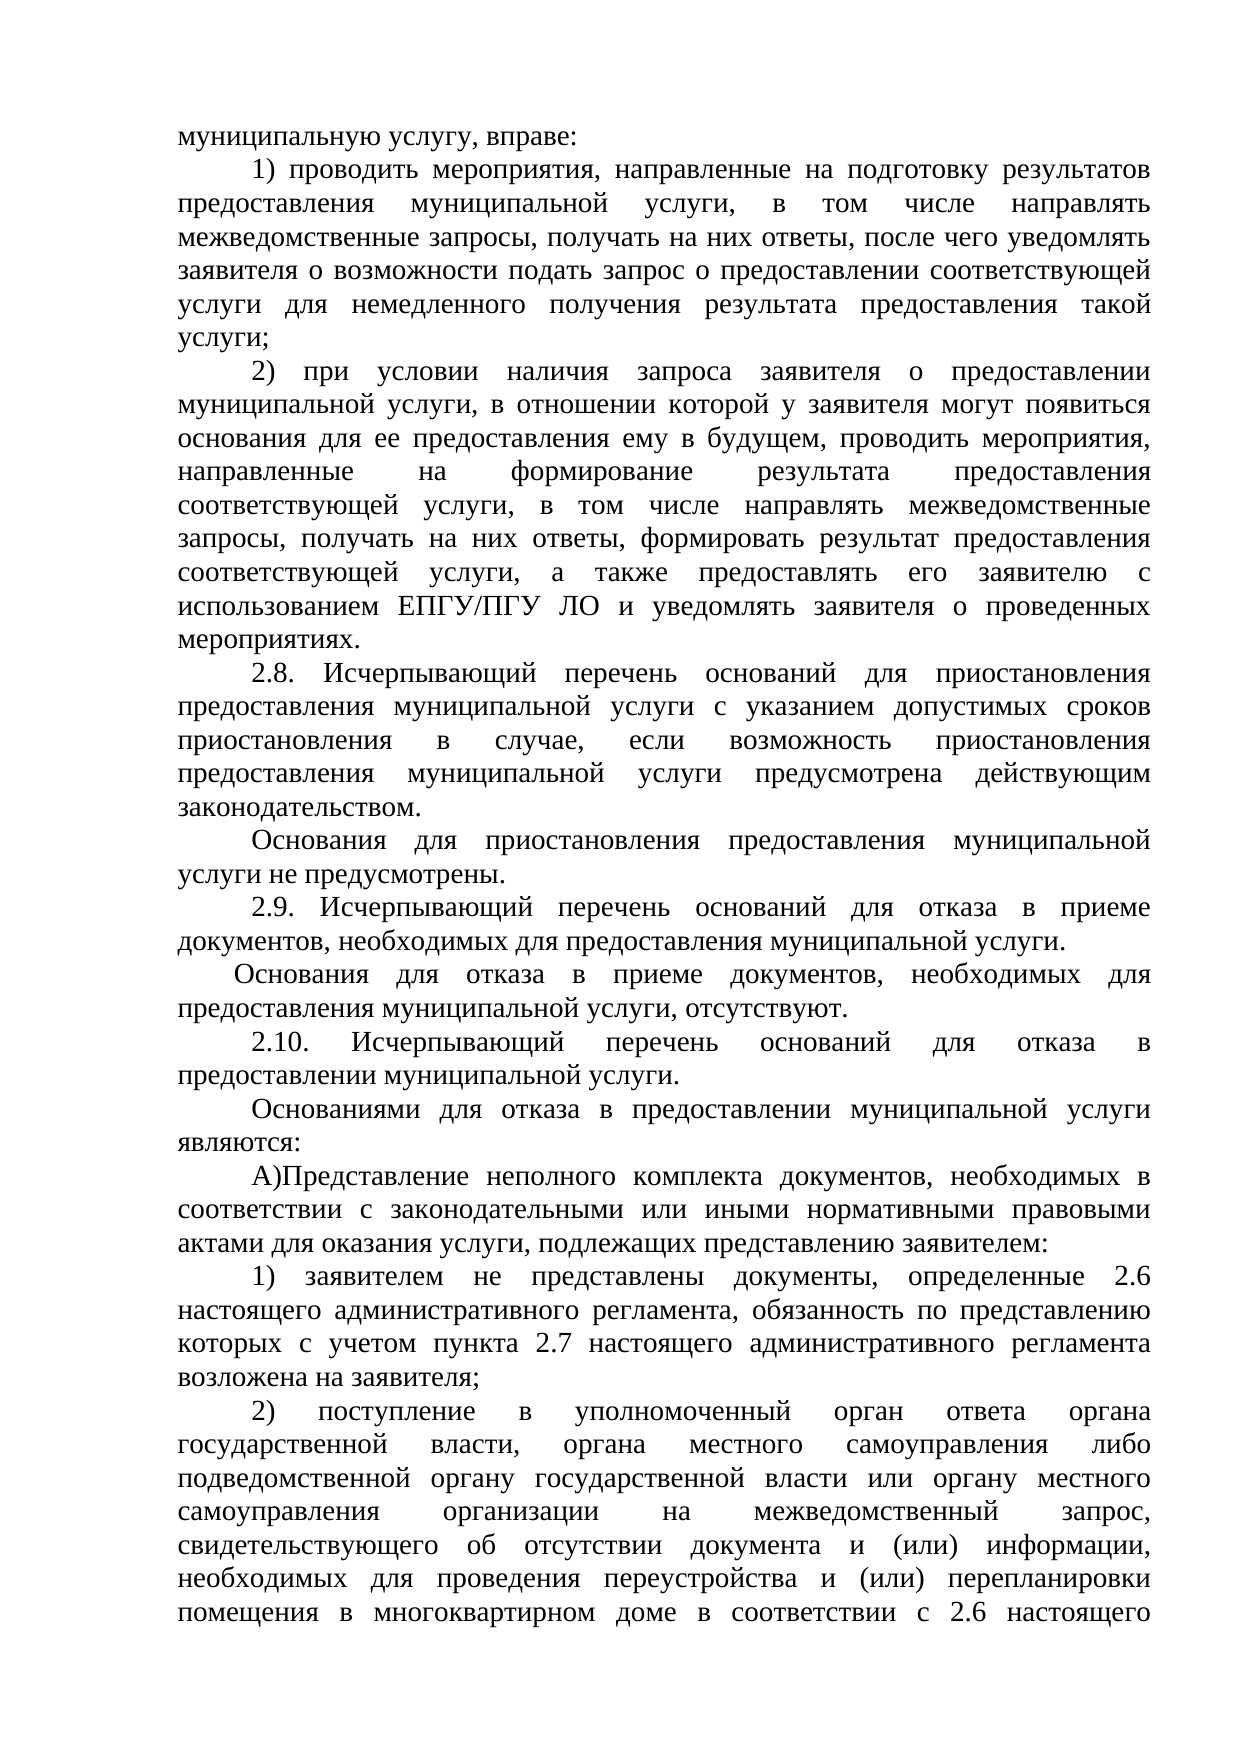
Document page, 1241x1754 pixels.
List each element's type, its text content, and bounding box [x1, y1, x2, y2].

text 1) заявителем не представлены документы, определенные 2.6 настоящего административного регламента, обязанность по представлению которых с учетом пункта 2.7 настоящего административного регламента возложена на заявителя; [177, 1258, 1152, 1393]
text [177, 1393, 1152, 1627]
text 1) проводить мероприятия, направленные на подготовку результатов предоставления муниципальной услуги, в том числе направлять межведомственные запросы, получать на них ответы, после чего уведомлять заявителя о возможности подать запрос о предоставлении соответствующей услуги для немедленного получения результата предоставления такой услуги; [177, 152, 1152, 353]
text 2.9. Исчерпывающий перечень оснований для отказа в приеме документов, необходимых для предоставления муниципальной услуги. [177, 889, 1152, 957]
text 2.10. Исчерпывающий перечень оснований для отказа в предоставлении муниципальной услуги. [177, 1024, 1152, 1091]
text 2) при условии наличия запроса заявителя о предоставлении муниципальной услуги, в отношении которой у заявителя могут появиться основания для ее предоставления ему в будущем, проводить мероприятия, направленные на формирование результата предоставления соответствующей услуги, в том числе направлять межведомственные запросы, получать на них ответы, формировать результат предоставления соответствующей услуги, а также предоставлять его заявителю с использованием ЕПГУ/ПГУ ЛО и уведомлять заявителя о проведенных мероприятиях. [177, 353, 1152, 655]
text Основания для отказа в приеме документов, необходимых для предоставления муниципальной услуги, отсутствуют. [177, 957, 1152, 1024]
text Основаниями для отказа в предоставлении муниципальной услуги являются: [177, 1091, 1152, 1158]
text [177, 118, 1152, 152]
text Основания для приостановления предоставления муниципальной услуги не предусмотрены. [177, 822, 1152, 889]
text А)Представление неполного комплекта документов, необходимых в соответствии с законодательными или иными нормативными правовыми актами для оказания услуги, подлежащих представлению заявителем: [177, 1158, 1152, 1258]
text 2.8. Исчерпывающий перечень оснований для приостановления предоставления муниципальной услуги с указанием допустимых сроков приостановления в случае, если возможность приостановления предоставления муниципальной услуги предусмотрена действующим законодательством. [177, 655, 1152, 822]
